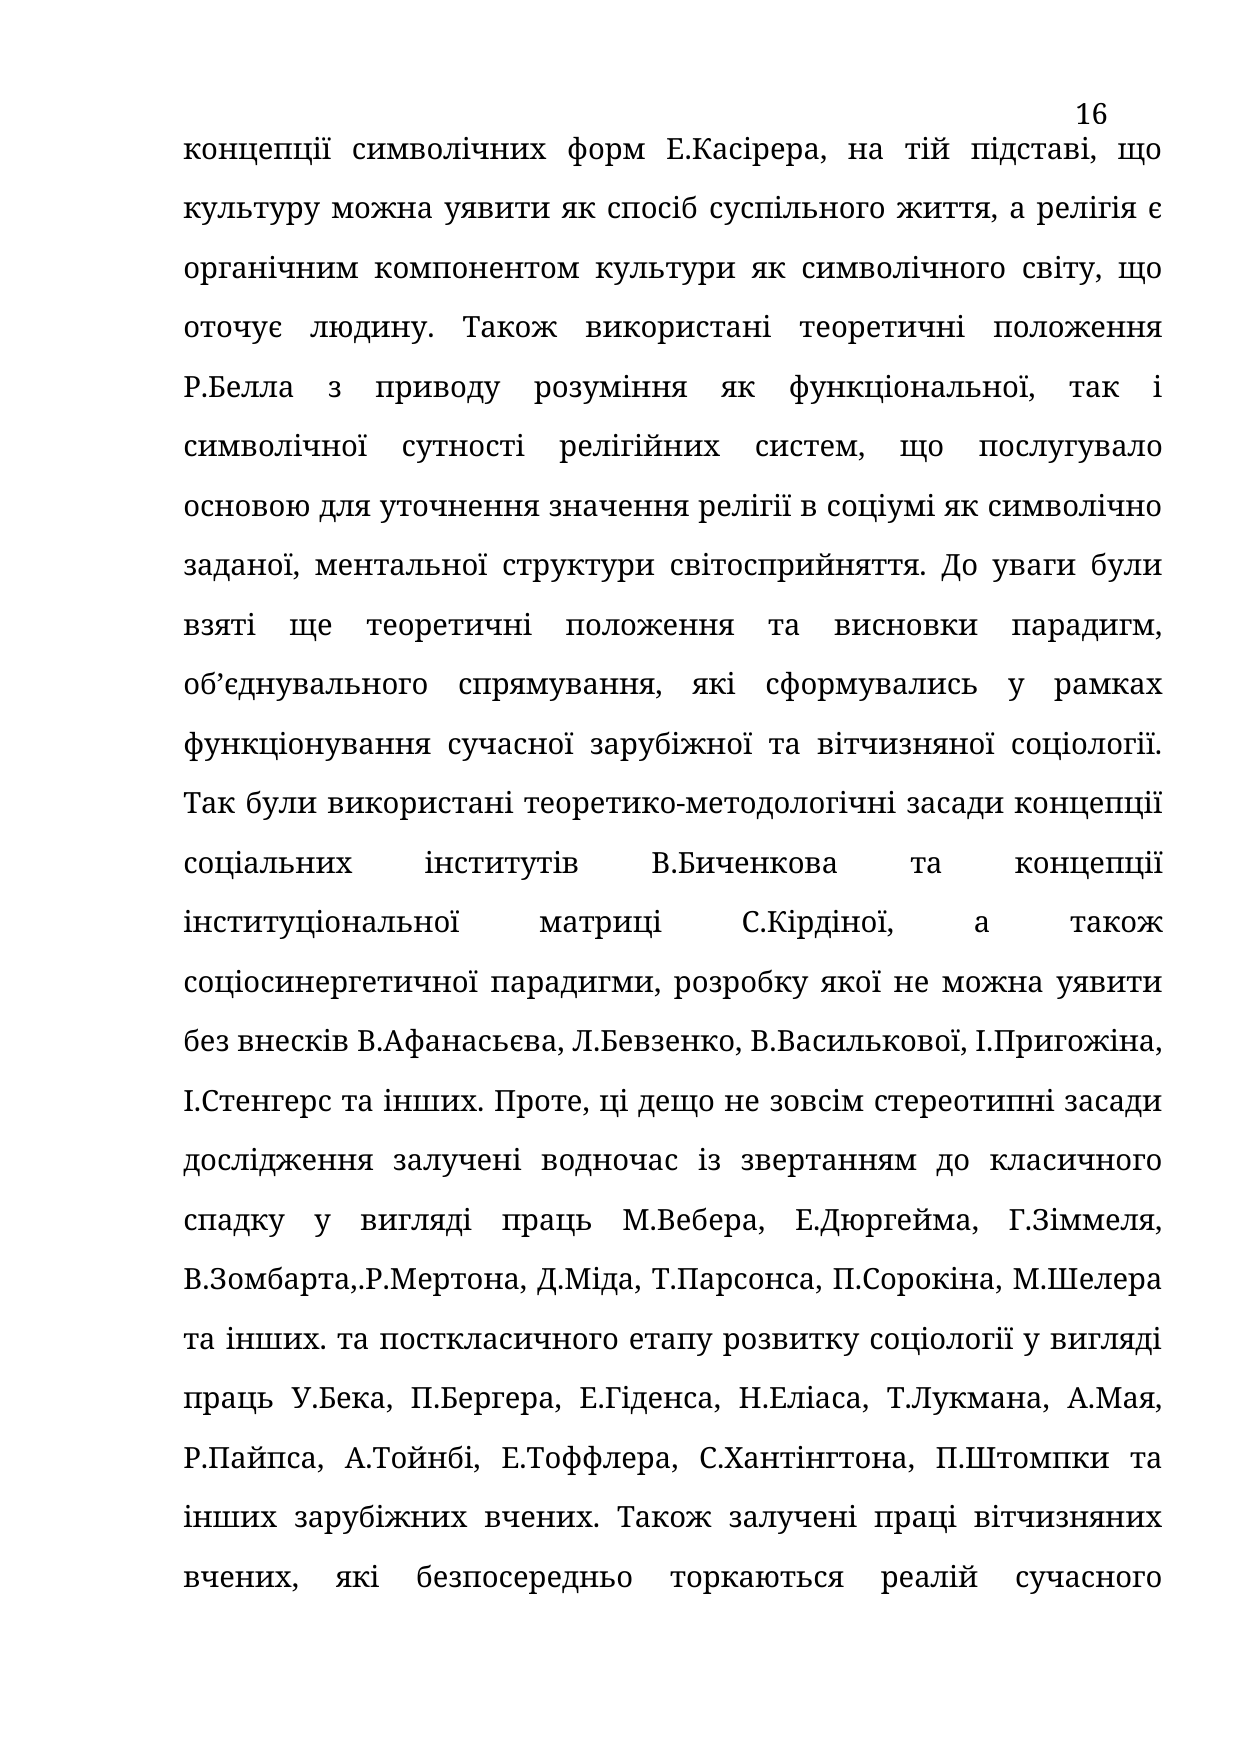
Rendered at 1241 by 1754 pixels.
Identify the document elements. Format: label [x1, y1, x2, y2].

text [183, 128, 1163, 1596]
